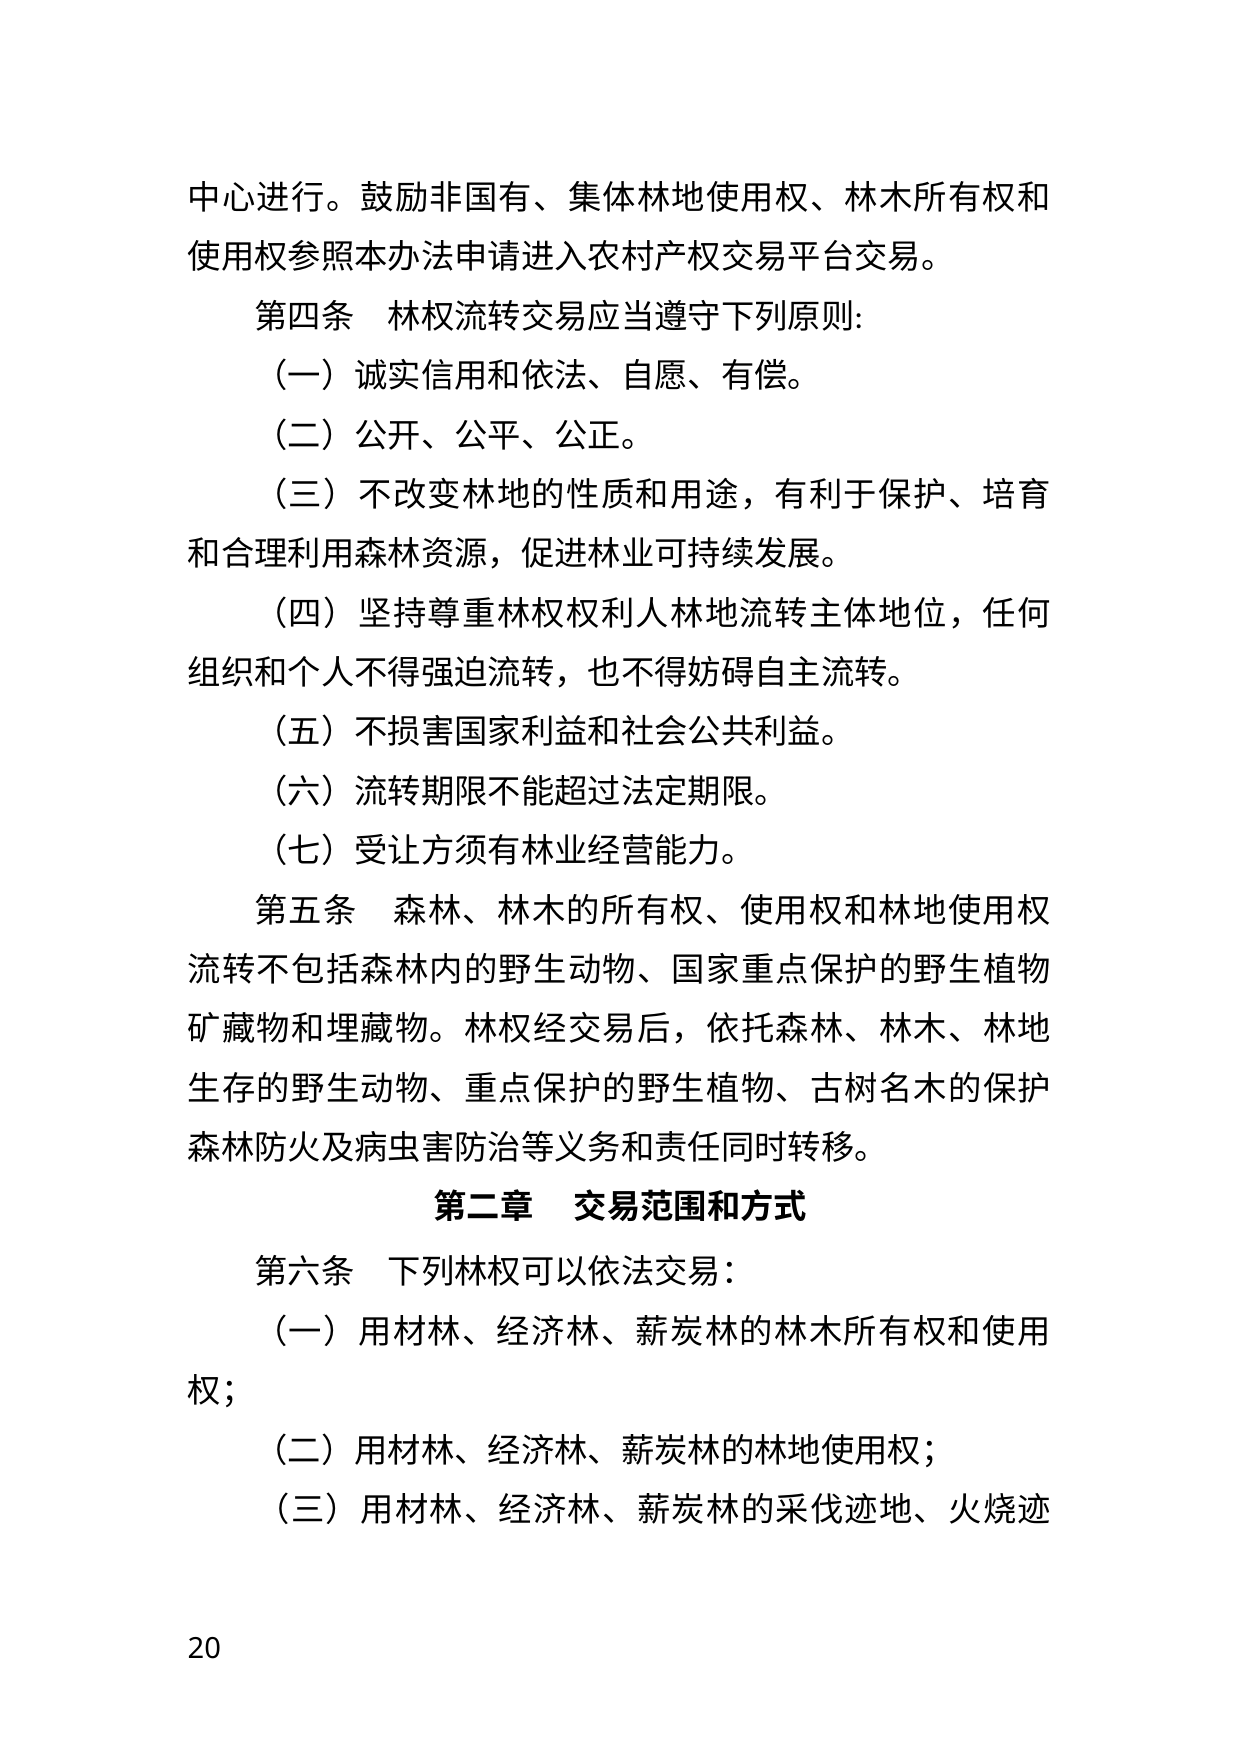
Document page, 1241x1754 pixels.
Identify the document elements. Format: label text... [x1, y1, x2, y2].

text （五）不损害国家利益和社会公共利益。 [187, 696, 1053, 756]
text （一）诚实信用和依法、自愿、有偿。 [187, 340, 1053, 399]
text （四）坚持尊重林权权利人林地流转主体地位，任何组织和个人不得强迫流转，也不得妨碍自主流转。 [187, 578, 1053, 696]
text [187, 1296, 1053, 1533]
text 第六条 下列林权可以依法交易： [187, 1236, 1053, 1296]
text 第五条 森林、林木的所有权、使用权和林地使用权流转不包括森林内的野生动物、国家重点保护的野生植物、矿藏物和埋藏物。林权经交易后，依托森林、林木、林地生存的野生动物、重点保护的野生植物、古树名木的保护、森林防火及病虫害防治等义务和责任同时转移。 [187, 874, 1053, 1171]
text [187, 162, 1053, 281]
list 交易范围和方式 [187, 1171, 1053, 1236]
text （七）受让方须有林业经营能力。 [187, 815, 1053, 874]
text 第四条 林权流转交易应当遵守下列原则: [187, 281, 1053, 340]
text （三）不改变林地的性质和用途，有利于保护、培育和合理利用森林资源，促进林业可持续发展。 [187, 459, 1053, 578]
text （六）流转期限不能超过法定期限。 [187, 756, 1053, 815]
text （二）公开、公平、公正。 [187, 399, 1053, 459]
